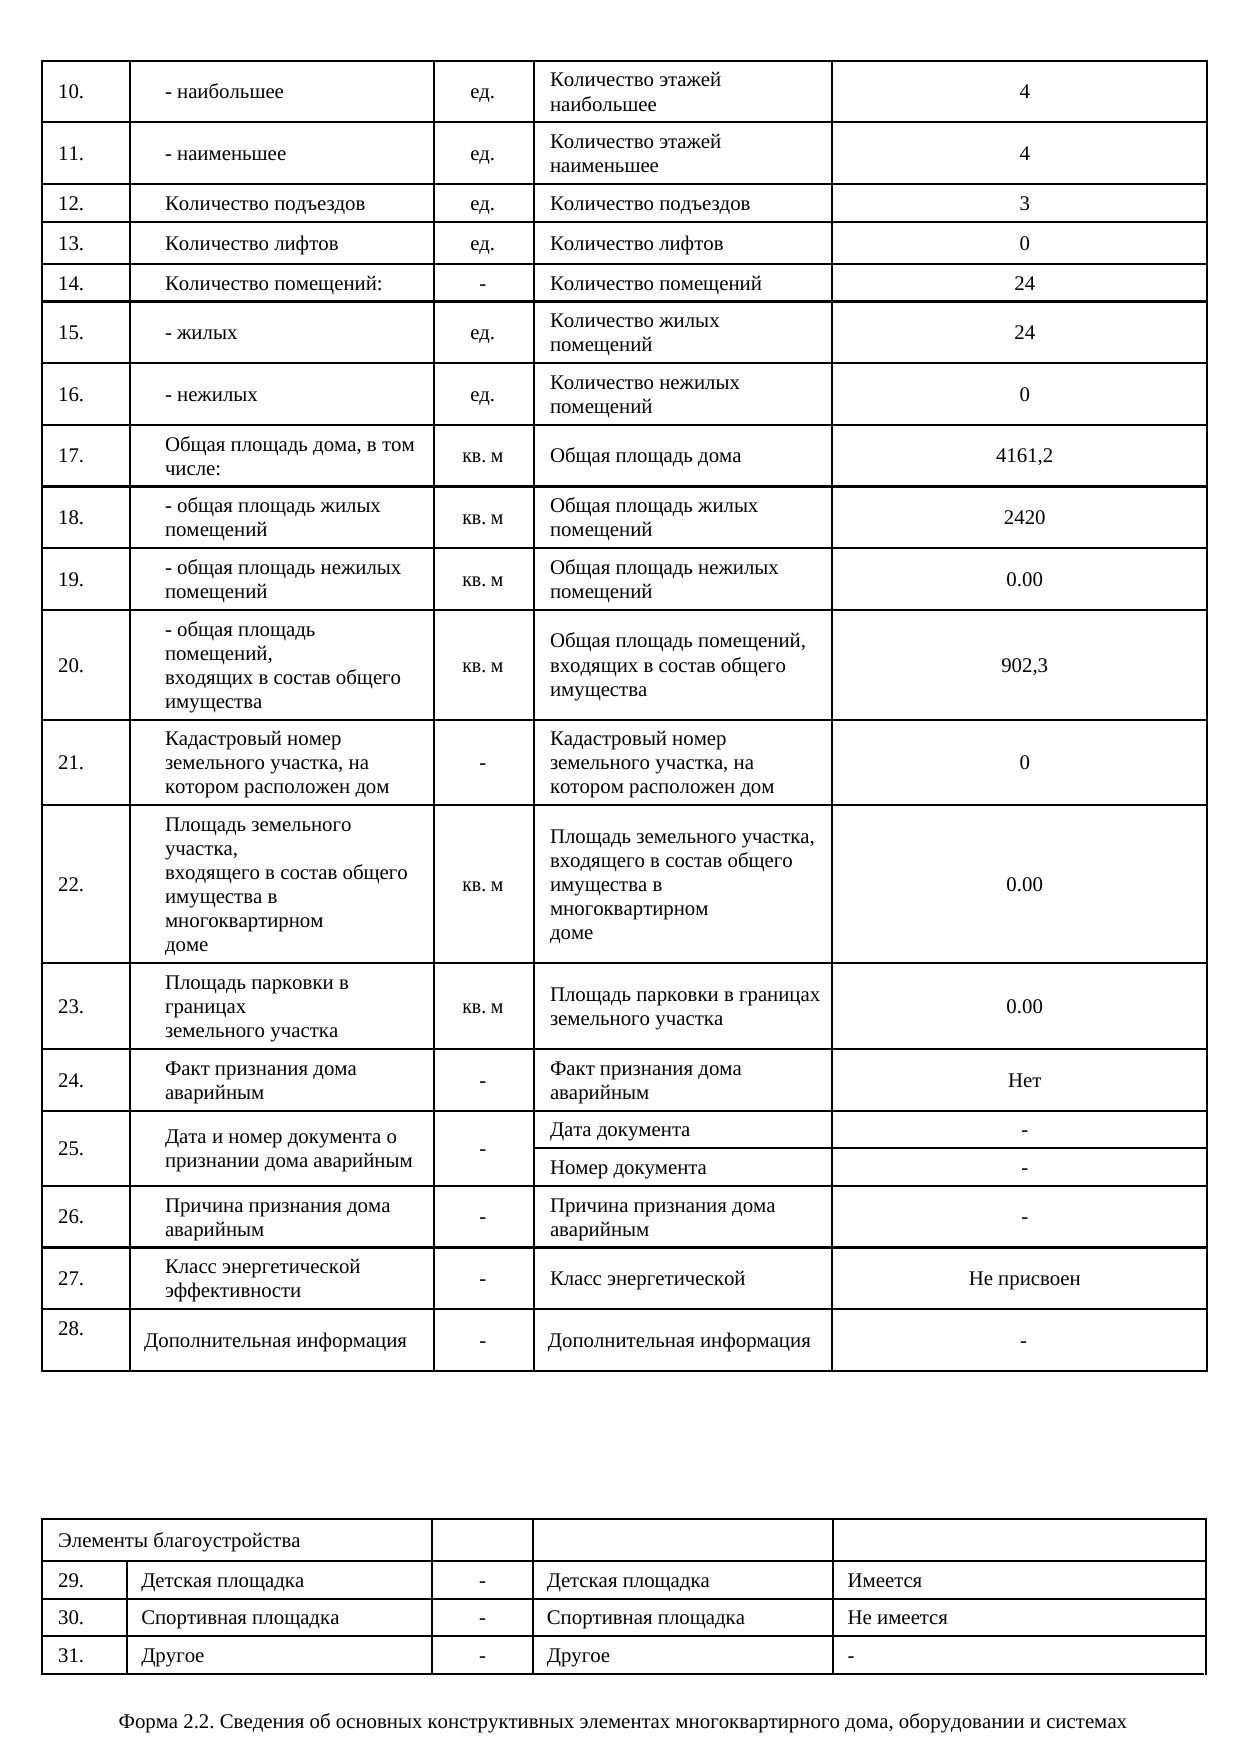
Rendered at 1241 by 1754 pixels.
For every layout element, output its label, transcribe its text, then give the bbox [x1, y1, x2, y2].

table_cell - жилых [131, 303, 433, 362]
table_cell - [833, 1187, 1206, 1246]
table_cell Количество этажей наименьшее [535, 123, 831, 183]
table_cell Количество подъездов [535, 185, 831, 221]
table_cell ед. [435, 185, 533, 221]
table_cell Количество помещений: [131, 265, 433, 300]
table_cell Дополнительная информация [535, 1310, 831, 1370]
table_cell Дата документа [535, 1112, 831, 1147]
table_cell 20. [43, 611, 129, 718]
table_cell 0.00 [833, 549, 1206, 609]
table_cell 12. [43, 185, 129, 221]
table_cell - [433, 1562, 532, 1597]
table_cell кв. м [435, 964, 533, 1048]
table_cell 23. [43, 964, 129, 1048]
table_header [834, 1520, 1205, 1560]
table_cell - [833, 1310, 1206, 1370]
table_cell - общая площадь жилых помещений [131, 488, 433, 547]
table_cell Количество этажей наибольшее [535, 62, 831, 121]
table_cell - [834, 1637, 1205, 1673]
table_cell - [833, 1149, 1206, 1185]
table_cell - нежилых [131, 364, 433, 424]
table_cell - [435, 1249, 533, 1308]
table_cell ед. [435, 223, 533, 263]
table_cell 24 [833, 303, 1206, 362]
table_cell 0 [833, 223, 1206, 263]
table_cell 14. [43, 265, 129, 300]
table_cell Другое [128, 1637, 431, 1673]
table_cell Детская площадка [128, 1562, 431, 1597]
table_cell Причина признания дома аварийным [131, 1187, 433, 1246]
table_cell Спортивная площадка [128, 1600, 431, 1635]
table_cell 19. [43, 549, 129, 609]
table_cell ед. [435, 303, 533, 362]
table_cell 4 [833, 62, 1206, 121]
table_cell Количество помещений [535, 265, 831, 300]
table_cell 27. [43, 1249, 129, 1308]
table_cell 30. [43, 1600, 126, 1635]
table_cell 31. [43, 1637, 126, 1673]
table_cell кв. м [435, 806, 533, 962]
table_cell - [435, 265, 533, 300]
table_header Элементы благоустройства [43, 1520, 431, 1560]
table_header [534, 1520, 832, 1560]
table_cell Общая площадь нежилых помещений [535, 549, 831, 609]
table_cell Площадь парковки в границах земельного участка [131, 964, 433, 1048]
table_cell 0.00 [833, 806, 1206, 962]
table_cell ед. [435, 364, 533, 424]
table_cell - наименьшее [131, 123, 433, 183]
table_cell Номер документа [535, 1149, 831, 1185]
table_cell 28. [43, 1310, 129, 1370]
table_cell Детская площадка [534, 1562, 832, 1597]
table_cell кв. м [435, 426, 533, 485]
table_cell 0 [833, 721, 1206, 804]
table_cell 2420 [833, 488, 1206, 547]
table_cell Нет [833, 1050, 1206, 1109]
table_cell 21. [43, 721, 129, 804]
table_cell Имеется [834, 1562, 1205, 1597]
table_cell Количество подъездов [131, 185, 433, 221]
table_cell - [435, 1112, 533, 1185]
table_cell 29. [43, 1562, 126, 1597]
table_cell 26. [43, 1187, 129, 1246]
table_cell - общая площадь нежилых помещений [131, 549, 433, 609]
table_cell 0 [833, 364, 1206, 424]
table_cell Причина признания дома аварийным [535, 1187, 831, 1246]
table_cell 3 [833, 185, 1206, 221]
table_cell Факт признания дома аварийным [131, 1050, 433, 1109]
table_cell - общая площадь помещений, входящих в состав общего имущества [131, 611, 433, 718]
table_cell кв. м [435, 488, 533, 547]
table_cell Класс энергетической [535, 1249, 831, 1308]
table_cell 0.00 [833, 964, 1206, 1048]
table_cell Другое [534, 1637, 832, 1673]
table_cell 24. [43, 1050, 129, 1109]
table_cell - [433, 1637, 532, 1673]
table_cell 15. [43, 303, 129, 362]
table_cell - наибольшее [131, 62, 433, 121]
table_cell Количество лифтов [535, 223, 831, 263]
table_cell 4161,2 [833, 426, 1206, 485]
table_cell Кадастровый номер земельного участка, на котором расположен дом [535, 721, 831, 804]
table_cell Спортивная площадка [534, 1600, 832, 1635]
table_cell Общая площадь помещений, входящих в состав общего имущества [535, 611, 831, 718]
table_cell Площадь земельного участка, входящего в состав общего имущества в многоквартирном доме [535, 806, 831, 962]
table_cell 11. [43, 123, 129, 183]
table_cell ед. [435, 123, 533, 183]
table_cell кв. м [435, 549, 533, 609]
table_cell Количество нежилых помещений [535, 364, 831, 424]
table_cell - [435, 1050, 533, 1109]
table_cell 13. [43, 223, 129, 263]
table_cell Кадастровый номер земельного участка, на котором расположен дом [131, 721, 433, 804]
table_cell 16. [43, 364, 129, 424]
table_cell 902,3 [833, 611, 1206, 718]
table_cell 25. [43, 1112, 129, 1185]
table_cell Площадь парковки в границах земельного участка [535, 964, 831, 1048]
table_cell 4 [833, 123, 1206, 183]
table_cell Дата и номер документа о признании дома аварийным [131, 1112, 433, 1185]
table_cell 22. [43, 806, 129, 962]
table_cell ед. [435, 62, 533, 121]
table_cell - [435, 1310, 533, 1370]
table_cell Общая площадь дома [535, 426, 831, 485]
table_cell 10. [43, 62, 129, 121]
table_cell Класс энергетической эффективности [131, 1249, 433, 1308]
table_cell 17. [43, 426, 129, 485]
table_cell Не имеется [834, 1600, 1205, 1635]
table_cell 24 [833, 265, 1206, 300]
table_cell Общая площадь жилых помещений [535, 488, 831, 547]
table_cell Количество жилых помещений [535, 303, 831, 362]
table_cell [42, 1675, 1204, 1739]
table_cell - [435, 1187, 533, 1246]
table_cell Дополнительная информация [131, 1310, 433, 1370]
table_cell Общая площадь дома, в том числе: [131, 426, 433, 485]
table_cell Площадь земельного участка, входящего в состав общего имущества в многоквартирном доме [131, 806, 433, 962]
table_cell - [435, 721, 533, 804]
table_cell Не присвоен [833, 1249, 1206, 1308]
table_cell 18. [43, 488, 129, 547]
table_cell кв. м [435, 611, 533, 718]
table_cell - [833, 1112, 1206, 1147]
table_cell - [433, 1600, 532, 1635]
table_cell Факт признания дома аварийным [535, 1050, 831, 1109]
table_header [433, 1520, 532, 1560]
table_cell Количество лифтов [131, 223, 433, 263]
